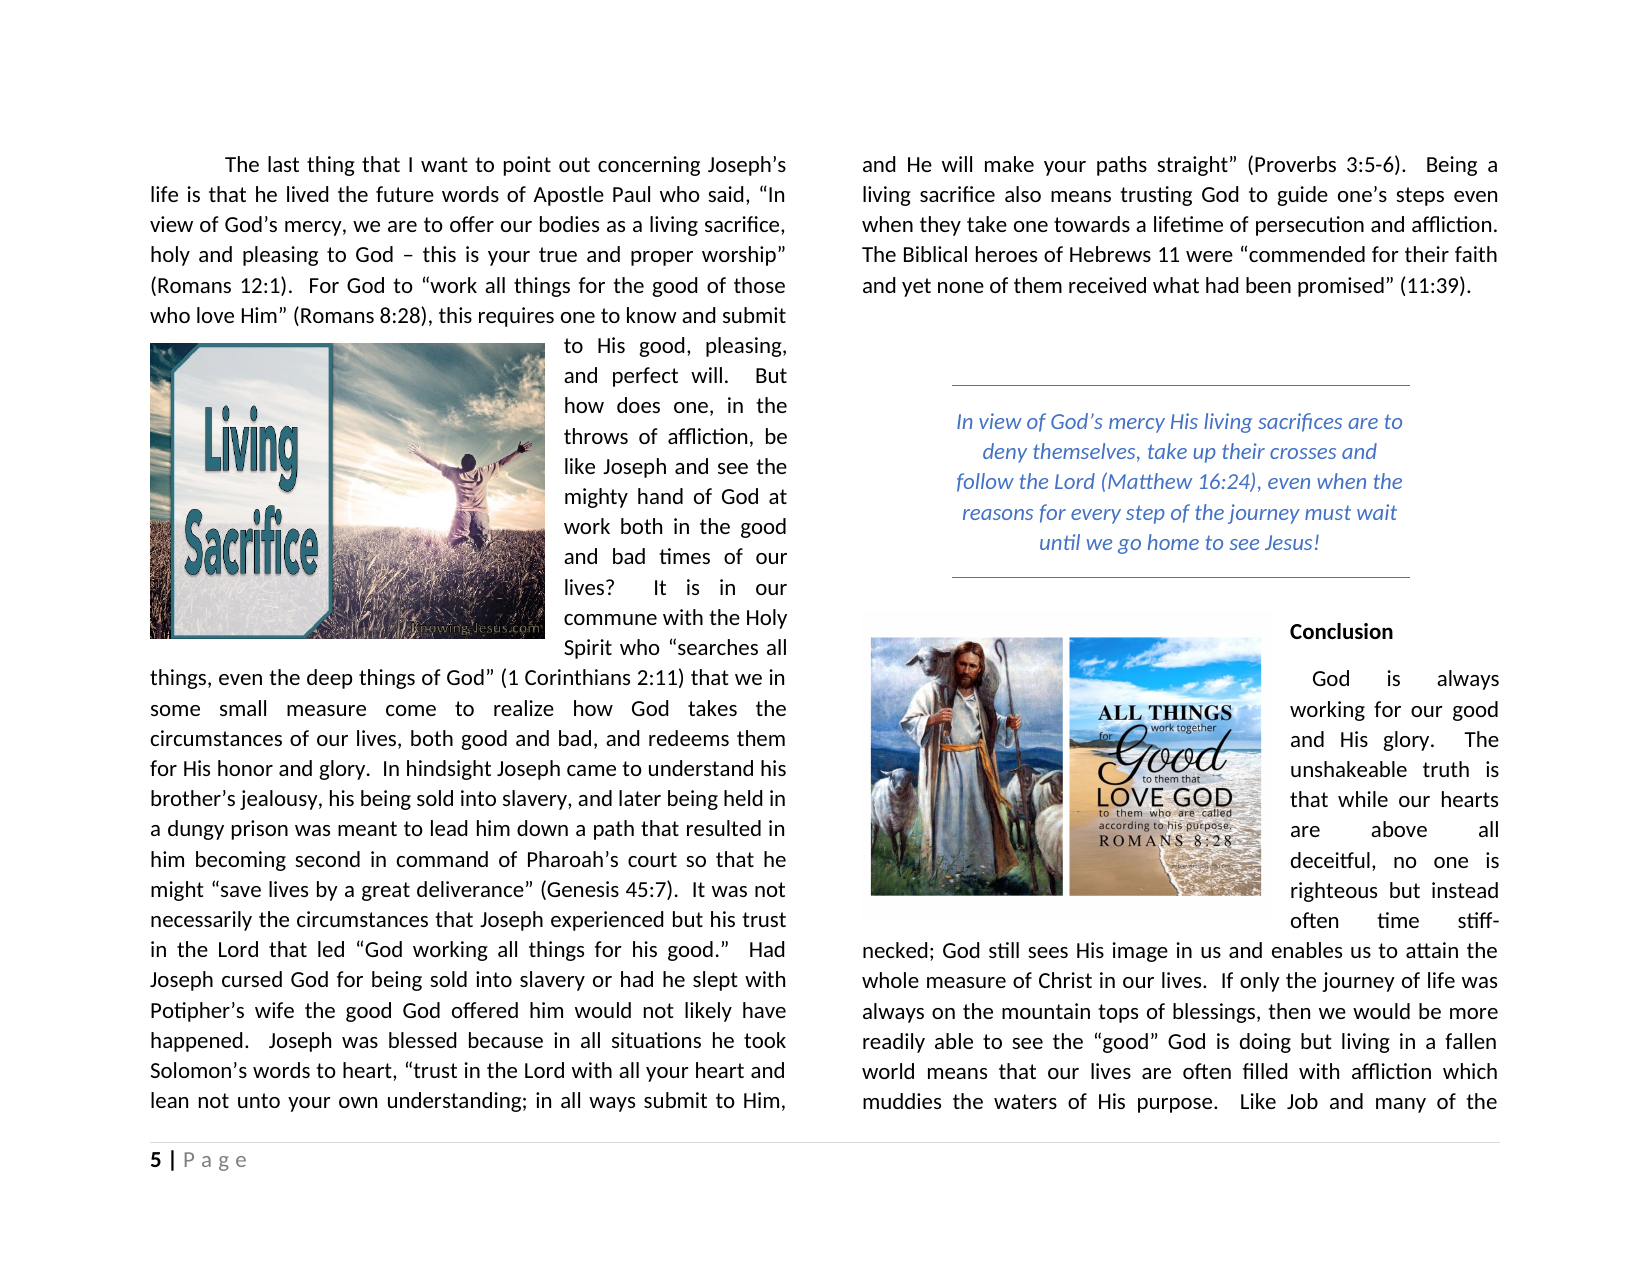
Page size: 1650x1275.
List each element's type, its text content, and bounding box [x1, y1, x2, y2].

text The last thing that I want to point out concerning Joseph’s life is that he lived the future words of Apostle Paul who said, “In view of God’s mercy, we are to offer our bodies as a living sacrifice, holy and pleasing to God – this is your true and proper worship” (Romans 12:1). For God to “work all things for the good of those who love Him” (Romans 8:28), this requires one to know and submit to His good, pleasing, and perfect will. But how does one, in the throws of affliction, be like Joseph and see the mighty hand of God at work both in the good and bad times of our lives? It is in our commune with the Holy Spirit who “searches all things, even the deep things of God” (1 Corinthians 2:11) that we in some small measure come to realize how God takes the circumstances of our lives, both good and bad, and redeems them for His honor and glory. In hindsight Joseph came to understand his brother’s jealousy, his being sold into slavery, and later being held in a dungy prison was meant to lead him down a path that resulted in him becoming second in command of Pharoah’s court so that he might “save lives by a great deliverance” (Genesis 45:7). It was not necessarily the circumstances that Joseph experienced but his trust in the Lord that led “God working all things for his good.” Had Joseph cursed God for being sold into slavery or had he slept with Potipher’s wife the good God offered him would not likely have happened. Joseph was blessed because in all situations he took Solomon’s words to heart, “trust in the Lord with all your heart and lean not unto your own understanding; in all ways submit to Him, and He will make your paths straight” (Proverbs 3:5-6). Being a living sacrifice also means trusting God to guide one’s steps even when they take one towards a lifetime of persecution and affliction. The Biblical heroes of Hebrews 11 were “commended for their faith and yet none of them received what had been promised” (11:39). [150, 150, 788, 1114]
picture [861, 612, 1272, 921]
text Conclusion [1272, 618, 1499, 646]
text In view of God’s mercy His living sacrifices are to deny themselves, take up their crosses and follow the Lord (Matthew 16:24), even when the reasons for every step of the journey must wait until we go home to see Jesus! [952, 386, 1410, 577]
picture [150, 343, 545, 639]
